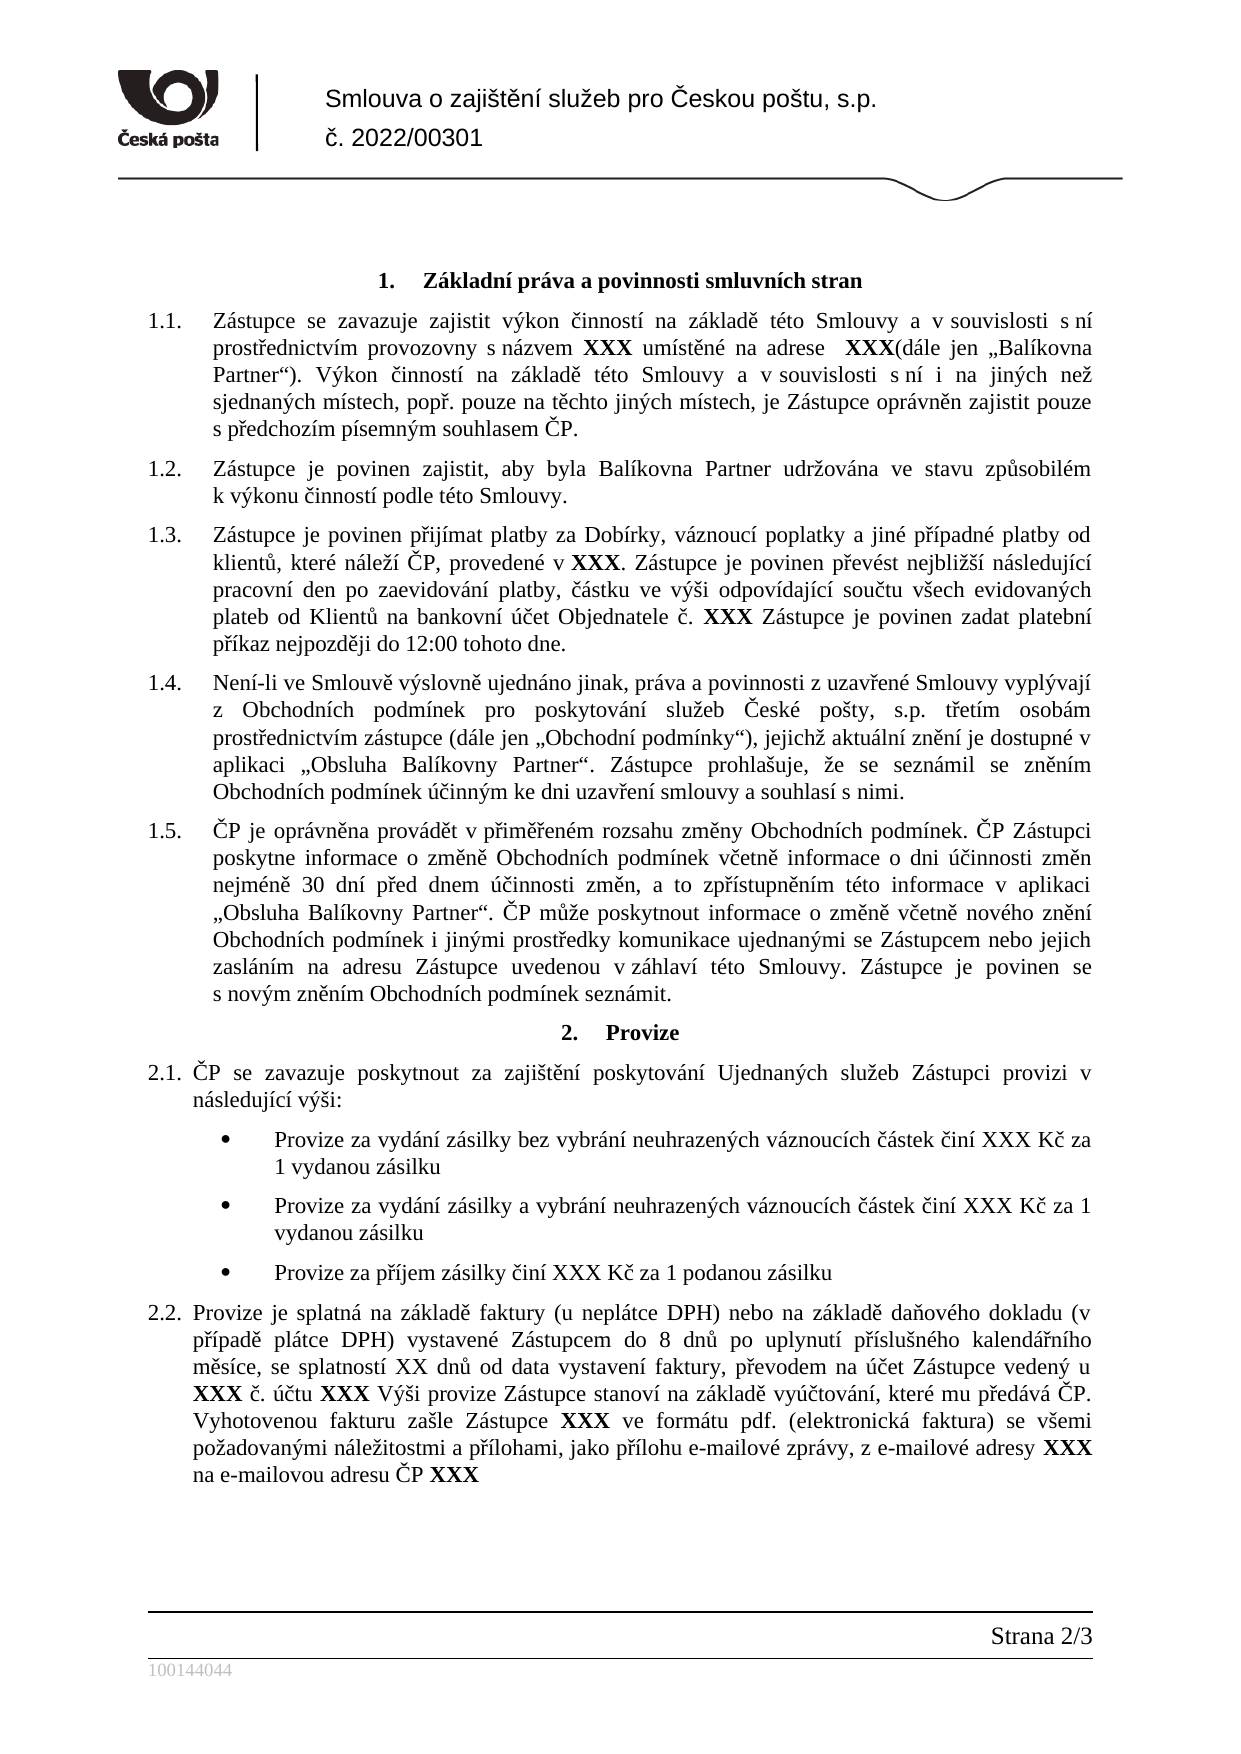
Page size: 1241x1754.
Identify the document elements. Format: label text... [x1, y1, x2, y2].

subtitle Základní práva a povinnosti smluvních stran [148, 267, 1093, 294]
list ČP se zavazuje poskytnout za zajištění poskytování Ujednaných služeb Zástupci provizi v následující výši: [148, 1059, 1093, 1113]
list Zástupce je povinen přijímat platby za Dobírky, váznoucí poplatky a jiné případné platby od klientů, které náleží ČP, provedené v XXX. Zástupce je povinen převést nejbližší následující pracovní den po zaevidování platby, částku ve výši odpovídající součtu všech evidovaných plateb od Klientů na bankovní účet Objednatele č. XXX Zástupce je povinen zadat platební příkaz nejpozději do 12:00 tohoto dne. [148, 521, 1093, 657]
list Provize za příjem zásilky činí XXX Kč za 1 podanou zásilku [222, 1259, 1093, 1286]
list Provize je splatná na základě faktury (u neplátce DPH) nebo na základě daňového dokladu (v případě plátce DPH) vystavené Zástupcem do 8 dnů po uplynutí příslušného kalendářního měsíce, se splatností XX dnů od data vystavení faktury, převodem na účet Zástupce vedený u XXX č. účtu XXX Výši provize Zástupce stanoví na základě vyúčtování, které mu předává ČP. Vyhotovenou fakturu zašle Zástupce XXX ve formátu pdf. (elektronická faktura) se všemi požadovanými náležitostmi a přílohami, jako přílohu e-mailové zprávy, z e-mailové adresy XXX na e-mailovou adresu ČP XXX [148, 1298, 1093, 1488]
list Zástupce se zavazuje zajistit výkon činností na základě této Smlouvy a v souvislosti s ní prostřednictvím provozovny s názvem XXX umístěné na adrese XXX(dále jen „Balíkovna Partner“). Výkon činností na základě této Smlouvy a v souvislosti s ní i na jiných než sjednaných místech, popř. pouze na těchto jiných místech, je Zástupce oprávněn zajistit pouze s předchozím písemným souhlasem ČP. [148, 307, 1093, 442]
list Zástupce je povinen zajistit, aby byla Balíkovna Partner udržována ve stavu způsobilém k výkonu činností podle této Smlouvy. [148, 454, 1093, 509]
list Není-li ve Smlouvě výslovně ujednáno jinak, práva a povinnosti z uzavřené Smlouvy vyplývají z Obchodních podmínek pro poskytování služeb České pošty, s.p. třetím osobám prostřednictvím zástupce (dále jen „Obchodní podmínky“), jejichž aktuální znění je dostupné v aplikaci „Obsluha Balíkovny Partner“. Zástupce prohlašuje, že se seznámil se zněním Obchodních podmínek účinným ke dni uzavření smlouvy a souhlasí s nimi. [148, 669, 1093, 804]
list ČP je oprávněna provádět v přiměřeném rozsahu změny Obchodních podmínek. ČP Zástupci poskytne informace o změně Obchodních podmínek včetně informace o dni účinnosti změn nejméně 30 dní před dnem účinnosti změn, a to zpřístupněním této informace v aplikaci „Obsluha Balíkovny Partner“. ČP může poskytnout informace o změně včetně nového znění Obchodních podmínek i jinými prostředky komunikace ujednanými se Zástupcem nebo jejich zasláním na adresu Zástupce uvedenou v záhlaví této Smlouvy. Zástupce je povinen se s novým zněním Obchodních podmínek seznámit. [148, 817, 1093, 1007]
list Provize za vydání zásilky a vybrání neuhrazených váznoucích částek činí XXX Kč za 1 vydanou zásilku [222, 1192, 1093, 1246]
picture [118, 177, 1123, 201]
list Provize za vydání zásilky bez vybrání neuhrazených váznoucích částek činí XXX Kč za 1 vydanou zásilku [222, 1125, 1093, 1179]
subtitle Provize [148, 1019, 1093, 1046]
picture [118, 70, 219, 148]
